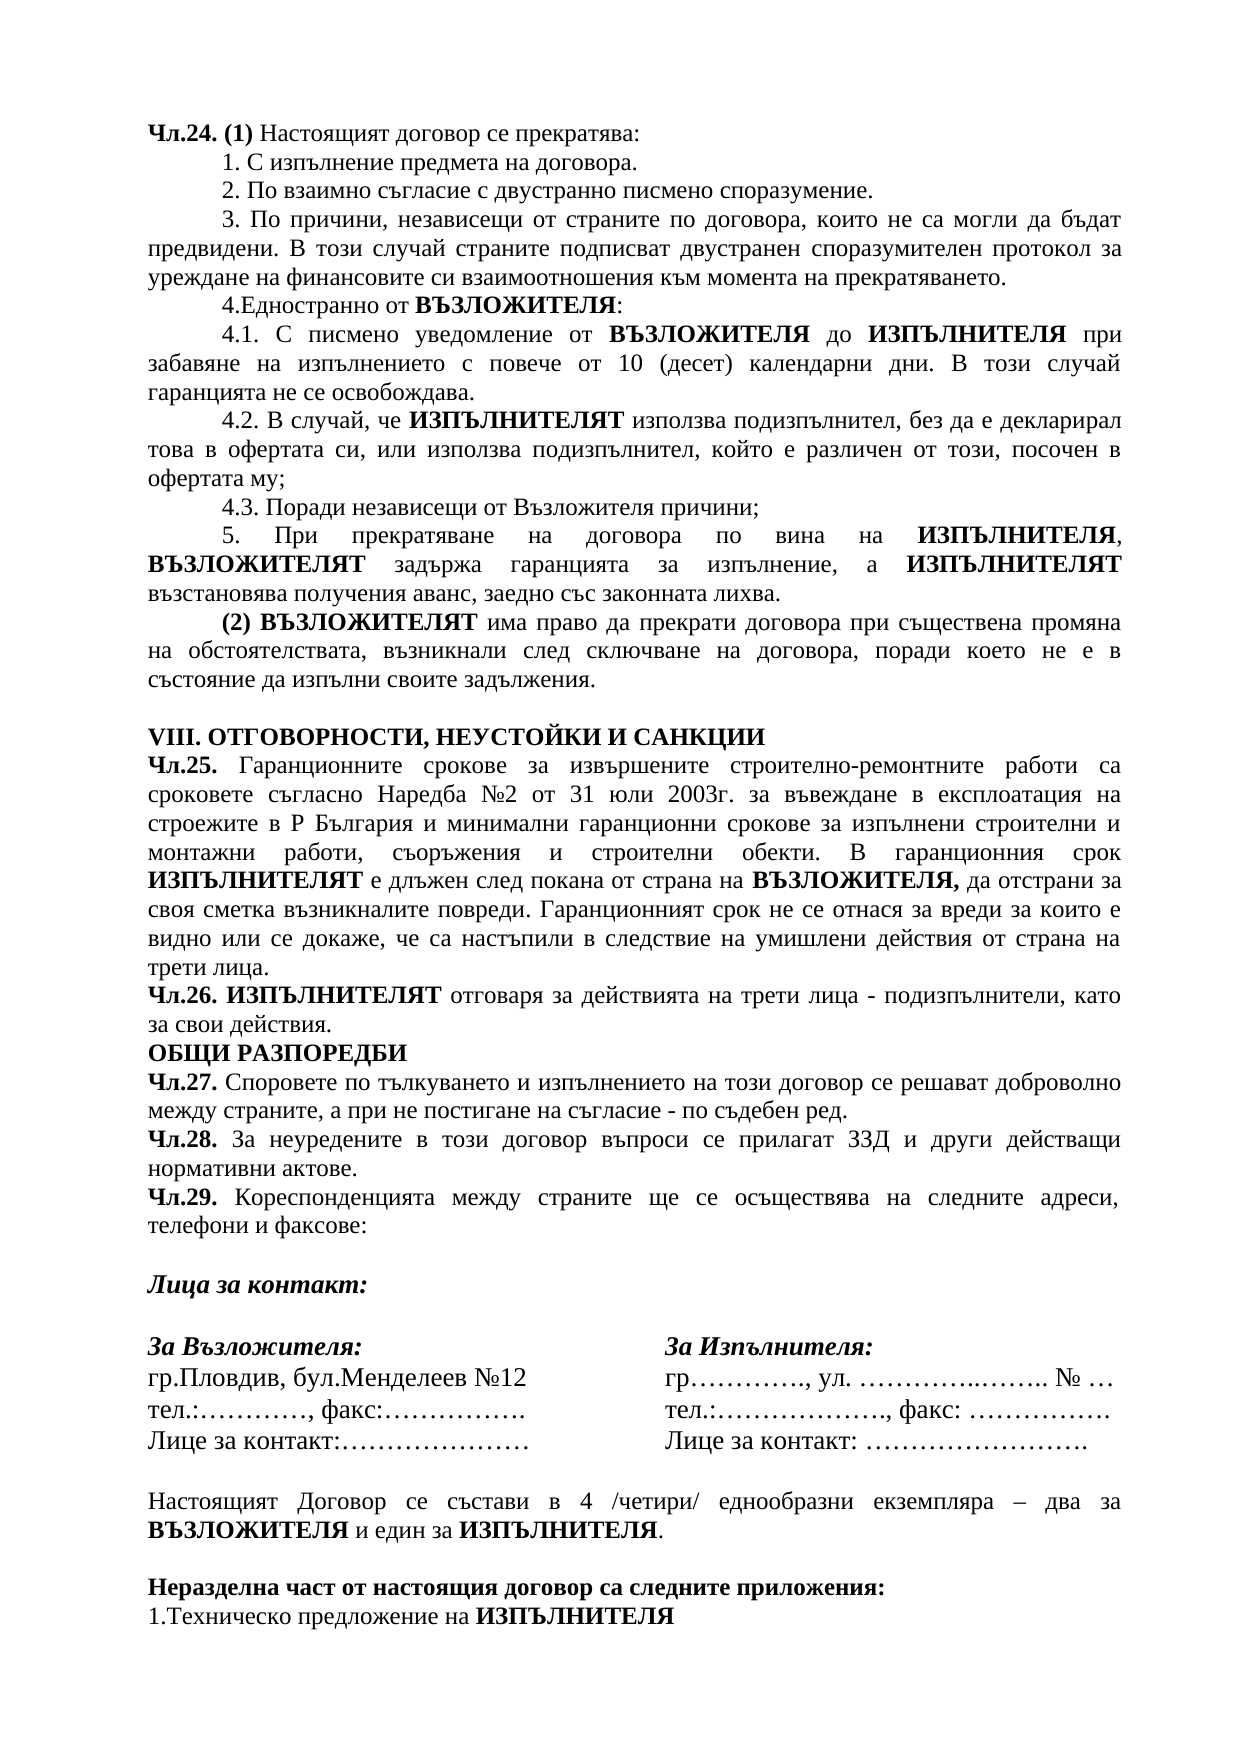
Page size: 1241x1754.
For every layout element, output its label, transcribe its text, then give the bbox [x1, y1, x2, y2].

text (2) ВЪЗЛОЖИТЕЛЯТ има право да прекрати договора при съществена промяна на обстоятелствата, възникнали след сключване на договора, поради което не е в състояние да изпълни своите задължения. [148, 607, 1122, 693]
text За Възложителя: За Изпълнителя: [148, 1330, 1122, 1362]
text 4.1. С писмено уведомление от ВЪЗЛОЖИТЕЛЯ до ИЗПЪЛНИТЕЛЯ при забавяне на изпълнението с повече от 10 (десет) календарни дни. В този случай гаранцията не се освобождава. [148, 319, 1122, 406]
text 2. По взаимно съгласие с двустранно писмено споразумение. [148, 176, 1122, 204]
text 4.2. В случай, че ИЗПЪЛНИТЕЛЯТ използва подизпълнител, без да е декларирал това в офертата си, или използва подизпълнител, който е различен от този, посочен в офертата му; [148, 406, 1122, 492]
text Настоящият Договор се състави в 4 /четири/ еднообразни екземпляра – два за ВЪЗЛОЖИТЕЛЯ и един за ИЗПЪЛНИТЕЛЯ. [148, 1486, 1122, 1544]
text Лице за контакт:………………… Лице за контакт: ……………………. [148, 1424, 1122, 1455]
text Чл.27. Споровете по тълкуването и изпълнението на този договор се решават доброволно между страните, а при не постигане на съгласие - по съдебен ред. [148, 1067, 1122, 1124]
text 4.3. Поради независещи от Възложителя причини; [148, 492, 1122, 521]
text 3. По причини, независещи от страните по договора, които не са могли да бъдат предвидени. В този случай страните подписват двустранен споразумителен протокол за уреждане на финансовите си взаимоотношения към момента на прекратяването. [148, 204, 1122, 291]
text 1.Техническо предложение на ИЗПЪЛНИТЕЛЯ [148, 1601, 1122, 1630]
text Чл.24. (1) Настоящият договор се прекратява: [148, 118, 1122, 147]
text ОБЩИ РАЗПОРЕДБИ [148, 1038, 1122, 1067]
text 1. С изпълнение предмета на договора. [148, 147, 1122, 176]
text 4.Едностранно от ВЪЗЛОЖИТЕЛЯ: [148, 291, 1122, 319]
text Чл.25. Гаранционните срокове за извършените строително-ремонтните работи са сроковете съгласно Наредба №2 от 31 юли 2003г. за въвеждане в експлоатация на строежите в Р България и минимални гаранционни срокове за изпълнени строителни и монтажни работи, съоръжения и строителни обекти. В гаранционния срок ИЗПЪЛНИТЕЛЯТ е длъжен след покана от страна на ВЪЗЛОЖИТЕЛЯ, да отстрани за своя сметка възникналите повреди. Гаранционният срок не се отнася за вреди за които е видно или се докаже, че са настъпили в следствие на умишлени действия от страна на трети лица. [148, 751, 1122, 981]
text VІІI. ОТГОВОРНОСТИ, НЕУСТОЙКИ И САНКЦИИ [148, 722, 1122, 751]
text 5. При прекратяване на договора по вина на ИЗПЪЛНИТЕЛЯ, ВЪЗЛОЖИТЕЛЯТ задържа гаранцията за изпълнение, а ИЗПЪЛНИТЕЛЯТ възстановява получения аванс, заедно със законната лихва. [148, 521, 1122, 607]
text Чл.28. За неуредените в този договор въпроси се прилагат ЗЗД и други действащи нормативни актове. [148, 1124, 1122, 1182]
text Чл.29. Кореспонденцията между страните ще се осъществява на следните адреси, телефони и факсове: [148, 1182, 1120, 1239]
text Лица за контакт: [148, 1268, 1122, 1299]
text гр.Пловдив, бул.Менделеев №12 гр…………., ул. …………..…….. № … [148, 1362, 1122, 1393]
text тел.:…………, факс:……………. тел.:………………., факс: ……………. [148, 1393, 1122, 1424]
text Чл.26. ИЗПЪЛНИТЕЛЯТ отговаря за действията на трети лица - подизпълнители, като за свои действия. [148, 981, 1122, 1038]
text Неразделна част от настоящия договор са следните приложения: [148, 1572, 1122, 1601]
